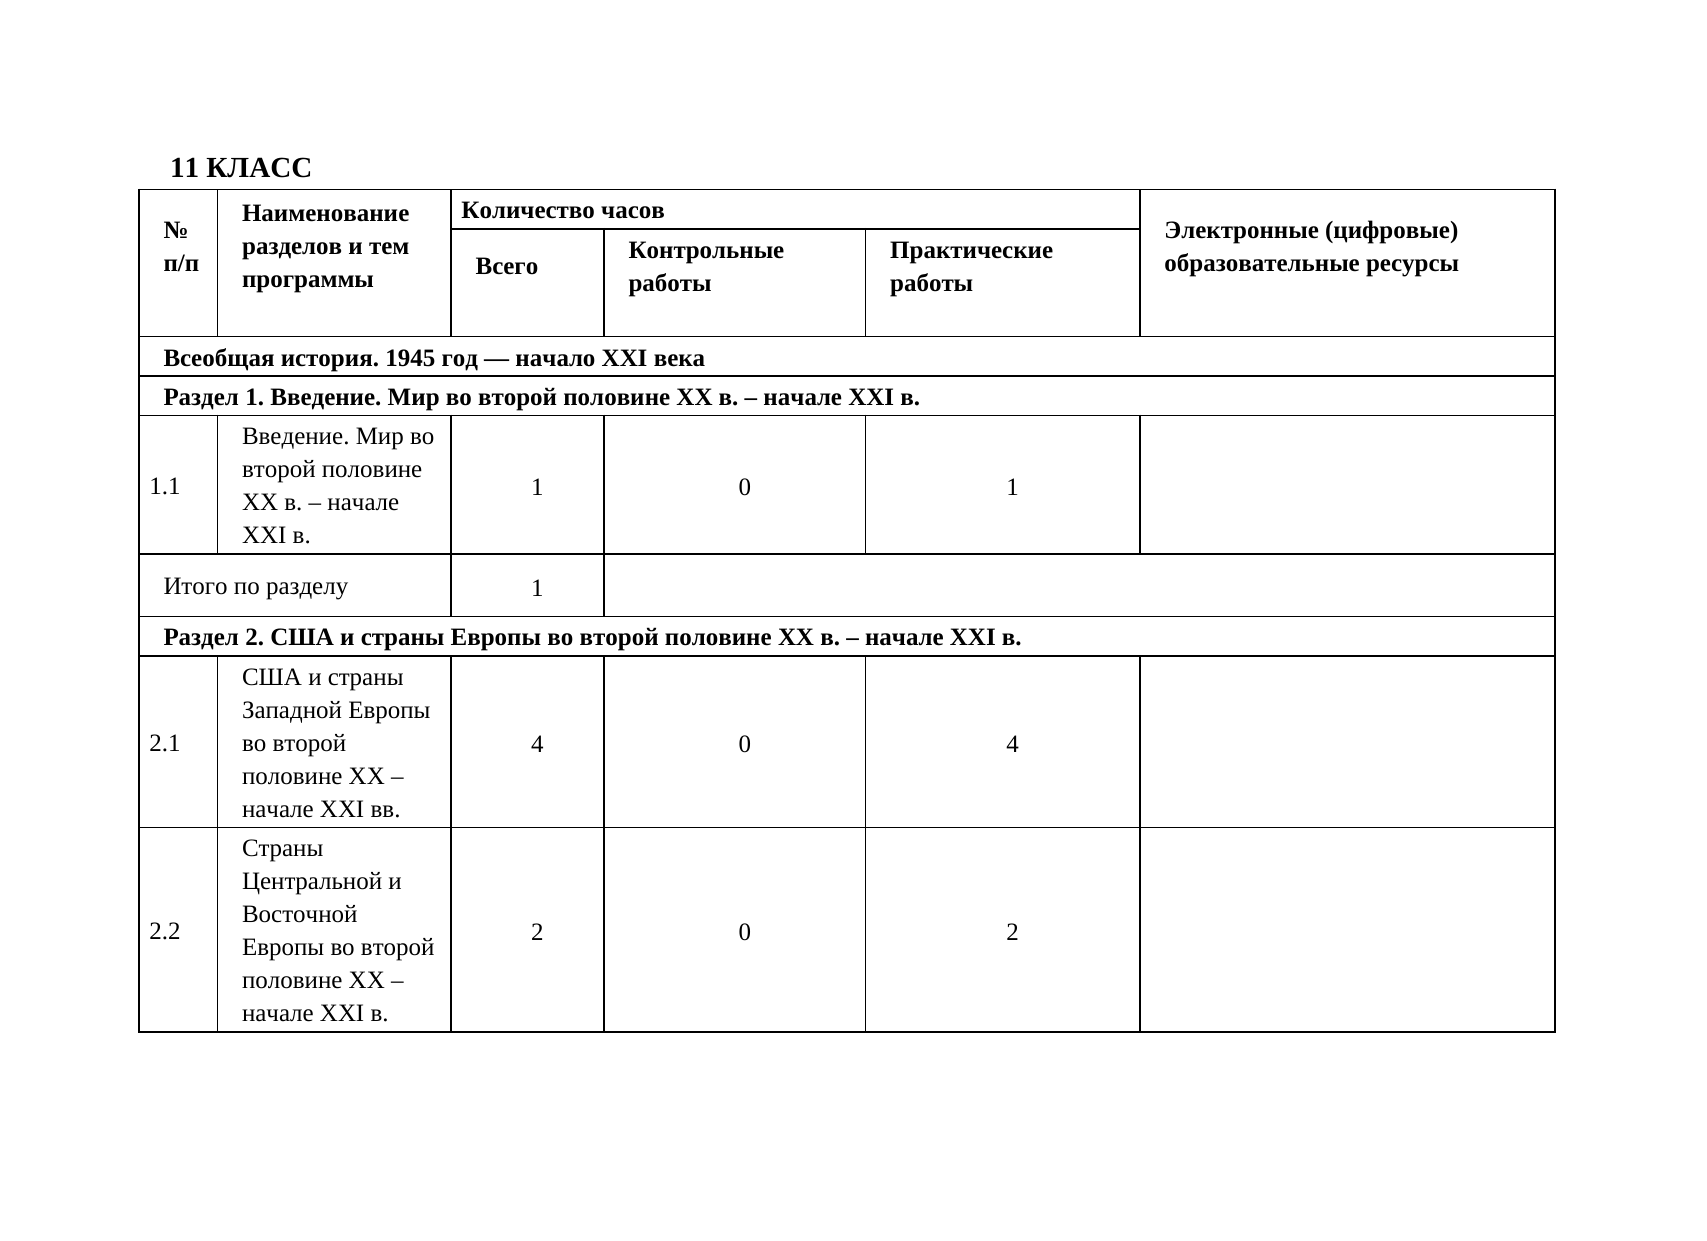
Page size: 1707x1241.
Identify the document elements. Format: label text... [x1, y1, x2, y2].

table_cell Раздел 1. Введение. Мир во второй половине XX в. – начале XXI в. [140, 377, 1554, 414]
table_cell 0 [605, 657, 865, 827]
table_cell США и страны Западной Европы во второй половине ХХ – начале XXI вв. [218, 657, 450, 827]
table_cell Введение. Мир во второй половине XX в. – начале XXI в. [218, 416, 450, 553]
table_cell 1 [866, 416, 1139, 553]
table_cell 4 [452, 657, 603, 827]
table_cell Раздел 2. США и страны Европы во второй половине XX в. – начале XXI в. [140, 617, 1554, 655]
table_header Количество часов [452, 190, 1139, 228]
table_cell 1 [452, 416, 603, 553]
table_cell [1141, 657, 1554, 827]
table_cell 2.1 [140, 657, 217, 827]
table_cell 0 [605, 828, 865, 1031]
table_cell 1 [452, 555, 603, 616]
table_cell 1.1 [140, 416, 217, 553]
table_cell Итого по разделу [140, 555, 450, 616]
table_cell Практические работы [866, 230, 1139, 336]
table_cell 2.2 [140, 828, 217, 1031]
table_cell Страны Центральной и Восточной Европы во второй половине ХХ – начале ХХI в. [218, 828, 450, 1031]
table_cell Контрольные работы [605, 230, 865, 336]
table_header № п/п [140, 190, 217, 336]
table_cell 4 [866, 657, 1139, 827]
table_cell [1141, 828, 1554, 1031]
table_cell Всего [452, 230, 603, 336]
table_cell 2 [866, 828, 1139, 1031]
table_cell [1141, 416, 1554, 553]
table_cell Всеобщая история. 1945 год — начало XXI века [140, 337, 1554, 375]
table_header Электронные (цифровые) образовательные ресурсы [1141, 190, 1554, 336]
table_cell 0 [605, 416, 865, 553]
text 11 КЛАСС [162, 150, 1557, 183]
table_cell 2 [452, 828, 603, 1031]
table_cell [605, 555, 1554, 616]
table_header Наименование разделов и тем программы [218, 190, 450, 336]
